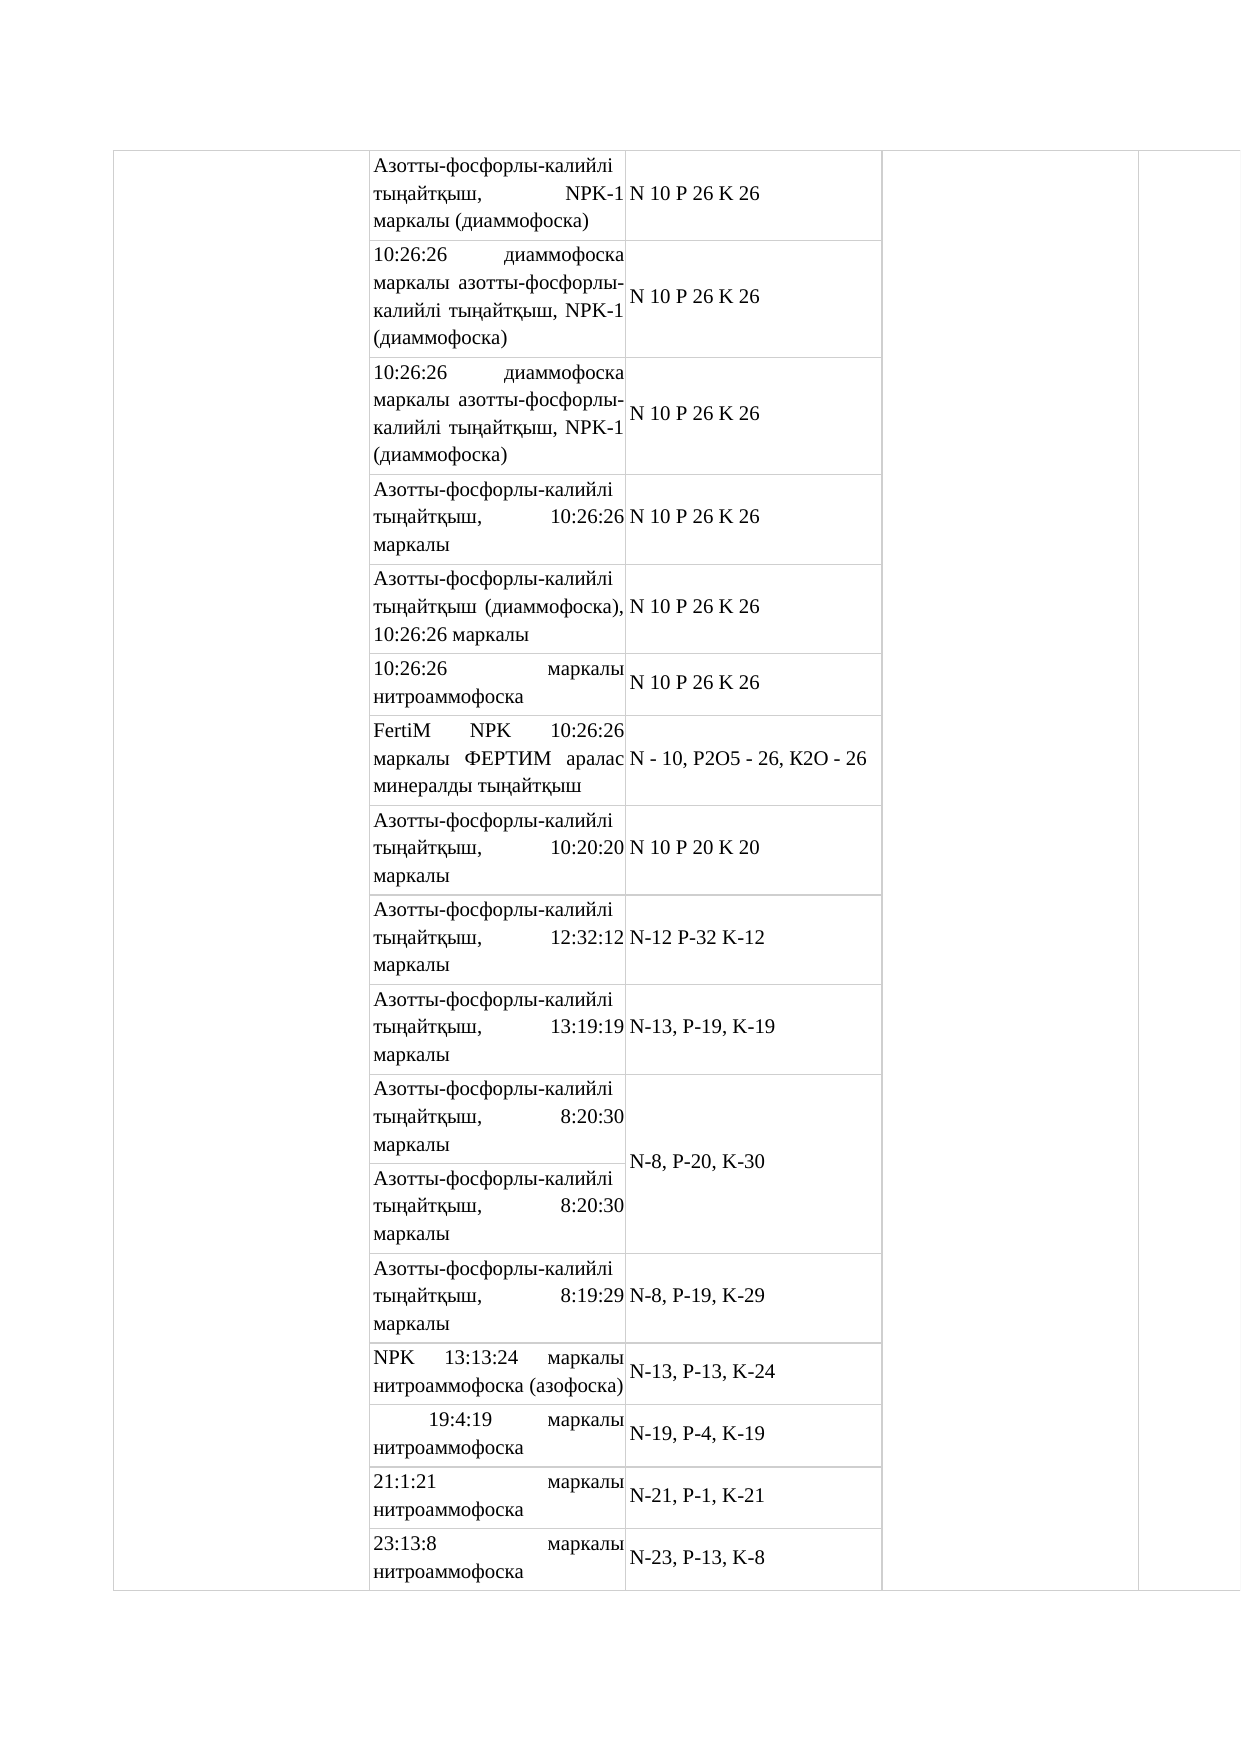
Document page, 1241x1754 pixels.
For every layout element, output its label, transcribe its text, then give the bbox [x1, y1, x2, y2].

table_cell N-12 P-32 K-12 [626, 896, 881, 984]
table_cell N-8, P-19, K-29 [626, 1254, 881, 1342]
table_cell Азотты-фосфорлы-калийлі тыңайтқыш, NPK-1 маркалы (диаммофоска) [370, 151, 625, 239]
table_cell N 10 P 26 K 26 [626, 475, 881, 563]
table_cell N-23, P-13, K-8 [626, 1529, 881, 1590]
table_cell N-8, P-20, K-30 [626, 1075, 881, 1253]
table_cell 10:26:26 диаммофоска маркалы азотты-фосфорлы-калийлі тыңайтқыш, NPK-1 (диаммофоска) [370, 241, 625, 357]
table_cell Азотты-фосфорлы-калийлі тыңайтқыш, 10:26:26 маркалы [370, 475, 625, 563]
table_cell 19:4:19 маркалы нитроаммофоска [370, 1405, 625, 1466]
table_cell Азотты-фосфорлы-калийлі тыңайтқыш, 8:19:29 маркалы [370, 1254, 625, 1342]
table_cell N 10 P 26 K 26 [626, 358, 881, 474]
table_cell Азотты-фосфорлы-калийлі тыңайтқыш, 8:20:30 маркалы [370, 1164, 625, 1253]
table_cell N-19, P-4, K-19 [626, 1405, 881, 1466]
table_cell N 10 P 26 K 26 [626, 654, 881, 715]
table_cell N 10 P 26 K 26 [626, 241, 881, 357]
table_cell 10:26:26 диаммофоска маркалы азотты-фосфорлы-калийлі тыңайтқыш, NPK-1 (диаммофоска) [370, 358, 625, 474]
table_cell N 10 P 20 K 20 [626, 806, 881, 894]
table_cell N-21, P-1, K-21 [626, 1468, 881, 1528]
table_cell 10:26:26 маркалы нитроаммофоска [370, 654, 625, 715]
table_cell Азотты-фосфорлы-калийлі тыңайтқыш, 13:19:19 маркалы [370, 985, 625, 1073]
table_cell 23:13:8 маркалы нитроаммофоска [370, 1529, 625, 1590]
table_cell N-13, P-13, K-24 [626, 1344, 881, 1404]
table_cell NPK 13:13:24 маркалы нитроаммофоска (азофоска) [370, 1344, 625, 1404]
table_cell Азотты-фосфорлы-калийлі тыңайтқыш (диаммофоска), 10:26:26 маркалы [370, 565, 625, 653]
table_cell N - 10, P2O5 - 26, К2О - 26 [626, 716, 881, 805]
table_cell N 10 P 26 K 26 [626, 151, 881, 239]
table_cell N 10 P 26 K 26 [626, 565, 881, 653]
table_cell 21:1:21 маркалы нитроаммофоска [370, 1468, 625, 1528]
table_cell Азотты-фосфорлы-калийлі тыңайтқыш, 8:20:30 маркалы [370, 1075, 625, 1163]
table_cell FertiM NPK 10:26:26 маркалы ФЕРТИМ аралас минералды тыңайтқыш [370, 716, 625, 805]
table_cell Азотты-фосфорлы-калийлі тыңайтқыш, 10:20:20 маркалы [370, 806, 625, 894]
table_cell Азотты-фосфорлы-калийлі тыңайтқыш, 12:32:12 маркалы [370, 896, 625, 984]
table_cell N-13, P-19, K-19 [626, 985, 881, 1073]
